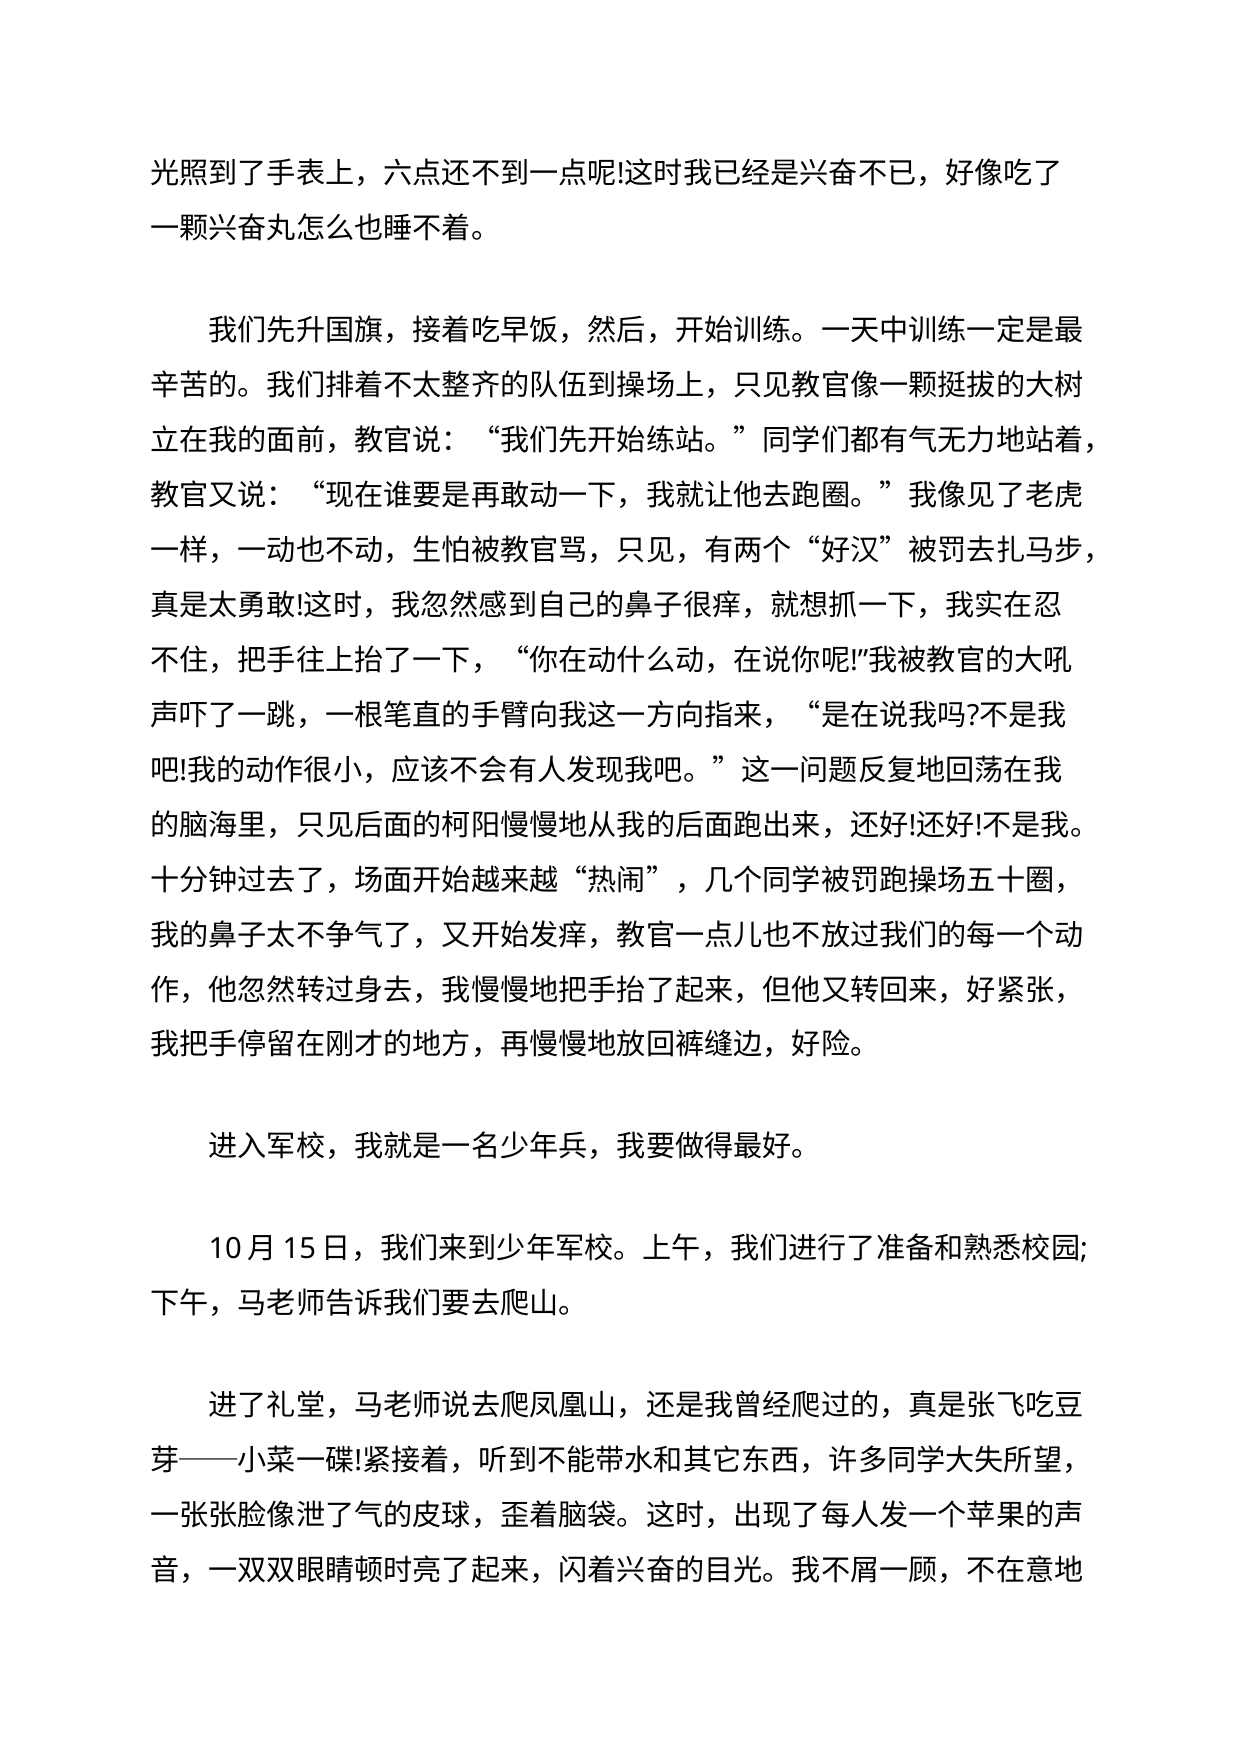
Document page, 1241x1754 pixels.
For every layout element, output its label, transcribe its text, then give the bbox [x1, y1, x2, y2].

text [150, 150, 1090, 247]
text 我们先升国旗，接着吃早饭，然后，开始训练。一天中训练一定是最辛苦的。我们排着不太整齐的队伍到操场上，只见教官像一颗挺拔的大树立在我的面前，教官说：“我们先开始练站。”同学们都有气无力地站着，教官又说：“现在谁要是再敢动一下，我就让他去跑圈。”我像见了老虎一样，一动也不动，生怕被教官骂，只见，有两个“好汉”被罚去扎马步，真是太勇敢!这时，我忽然感到自己的鼻子很痒，就想抓一下，我实在忍不住，把手往上抬了一下，“你在动什么动，在说你呢!”我被教官的大吼声吓了一跳，一根笔直的手臂向我这一方向指来，“是在说我吗?不是我吧!我的动作很小，应该不会有人发现我吧。”这一问题反复地回荡在我的脑海里，只见后面的柯阳慢慢地从我的后面跑出来，还好!还好!不是我。十分钟过去了，场面开始越来越“热闹”，几个同学被罚跑操场五十圈，我的鼻子太不争气了，又开始发痒，教官一点儿也不放过我们的每一个动作，他忽然转过身去，我慢慢地把手抬了起来，但他又转回来，好紧张，我把手停留在刚才的地方，再慢慢地放回裤缝边，好险。 [150, 307, 1090, 1063]
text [150, 1381, 1090, 1588]
text 10月15日，我们来到少年军校。上午，我们进行了准备和熟悉校园;下午，马老师告诉我们要去爬山。 [150, 1224, 1090, 1322]
text 进入军校，我就是一名少年兵，我要做得最好。 [150, 1123, 1090, 1165]
